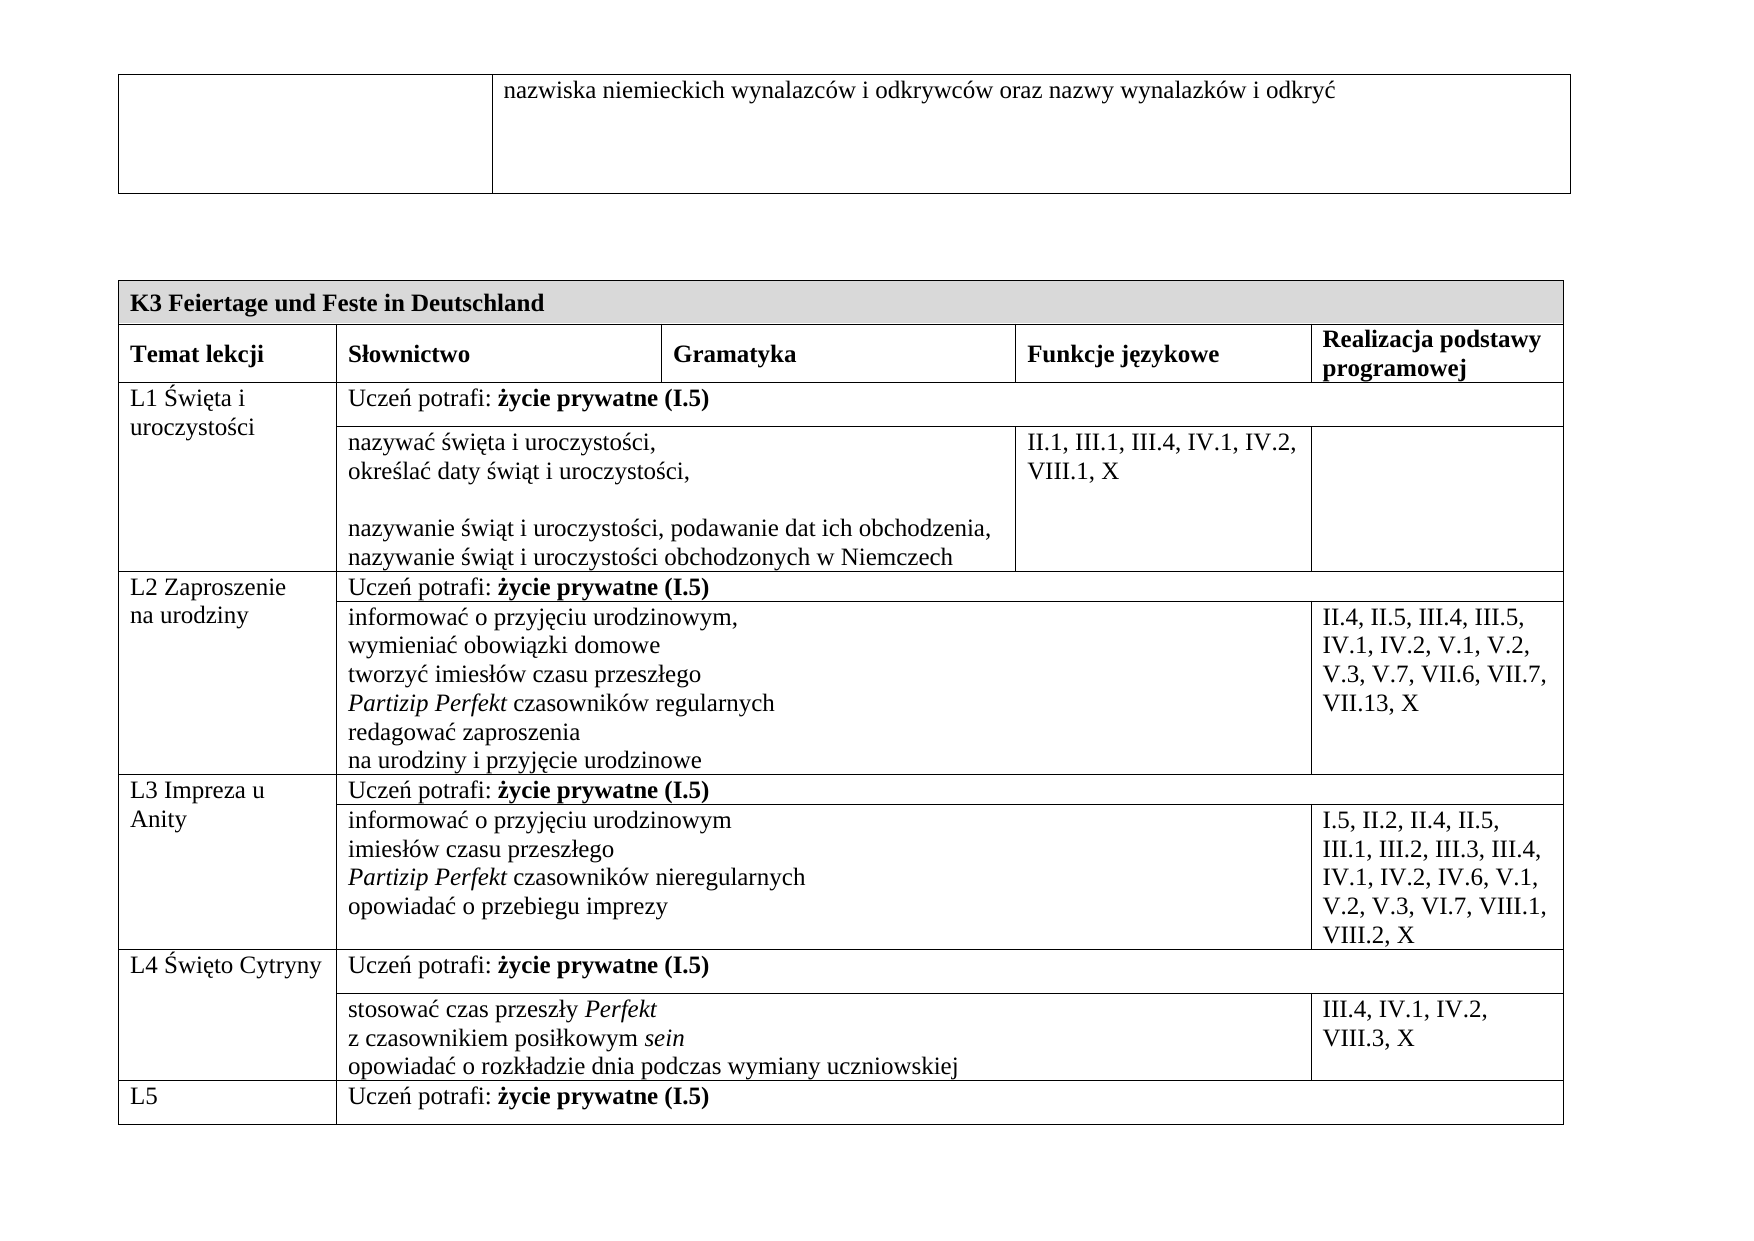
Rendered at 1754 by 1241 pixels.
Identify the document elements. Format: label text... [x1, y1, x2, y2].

table_cell stosować czas przeszły Perfekt z czasownikiem posiłkowym sein opowiadać o rozkładzie dnia podczas wymiany uczniowskiej [337, 994, 1311, 1080]
table_cell L4 Święto Cytryny [119, 950, 336, 1080]
table_header K3 Feiertage und Feste in Deutschland [119, 281, 1563, 323]
table_cell II.1, III.1, III.4, IV.1, IV.2, VIII.1, X [1016, 427, 1311, 571]
table_cell Uczeń potrafi: życie prywatne (I.5) [337, 572, 1563, 601]
table_cell Funkcje językowe [1016, 325, 1311, 382]
table_cell Uczeń potrafi: życie prywatne (I.5) [337, 1081, 1563, 1124]
table_cell nazwiska niemieckich wynalazców i odkrywców oraz nazwy wynalazków i odkryć [493, 75, 1570, 193]
table_cell L3 Impreza u Anity [119, 775, 336, 949]
table_cell informować o przyjęciu urodzinowym, wymieniać obowiązki domowe tworzyć imiesłów czasu przeszłego Partizip Perfekt czasowników regularnych redagować zaproszenia na urodziny i przyjęcie urodzinowe [337, 602, 1311, 774]
table_cell Uczeń potrafi: życie prywatne (I.5) [337, 775, 1563, 804]
table_cell II.4, II.5, III.4, III.5, IV.1, IV.2, V.1, V.2, V.3, V.7, VII.6, VII.7, VII.13, X [1312, 602, 1563, 774]
table_cell informować o przyjęciu urodzinowym imiesłów czasu przeszłego Partizip Perfekt czasowników nieregularnych opowiadać o przebiegu imprezy [337, 805, 1311, 949]
table_cell L2 Zaproszenie na urodziny [119, 572, 336, 774]
table_cell nazywać święta i uroczystości, określać daty świąt i uroczystości, nazywanie świąt i uroczystości, podawanie dat ich obchodzenia, nazywanie świąt i uroczystości obchodzonych w Niemczech [337, 427, 1015, 571]
table_cell Słownictwo [337, 325, 661, 382]
table_cell III.4, IV.1, IV.2, VIII.3, X [1312, 994, 1563, 1080]
table_cell Temat lekcji [119, 325, 336, 382]
table_cell Realizacja podstawy programowej [1312, 325, 1563, 382]
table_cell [119, 1081, 336, 1124]
table_cell I.5, II.2, II.4, II.5, III.1, III.2, III.3, III.4, IV.1, IV.2, IV.6, V.1, V.2, V.3, VI.7, VIII.1, VIII.2, X [1312, 805, 1563, 949]
table_cell Gramatyka [662, 325, 1015, 382]
table_cell Uczeń potrafi: życie prywatne (I.5) [337, 383, 1563, 426]
table_cell L1 Święta i uroczystości [119, 383, 336, 571]
table_cell Uczeń potrafi: życie prywatne (I.5) [337, 950, 1563, 993]
table_cell [1312, 427, 1563, 571]
table_cell [119, 75, 492, 193]
